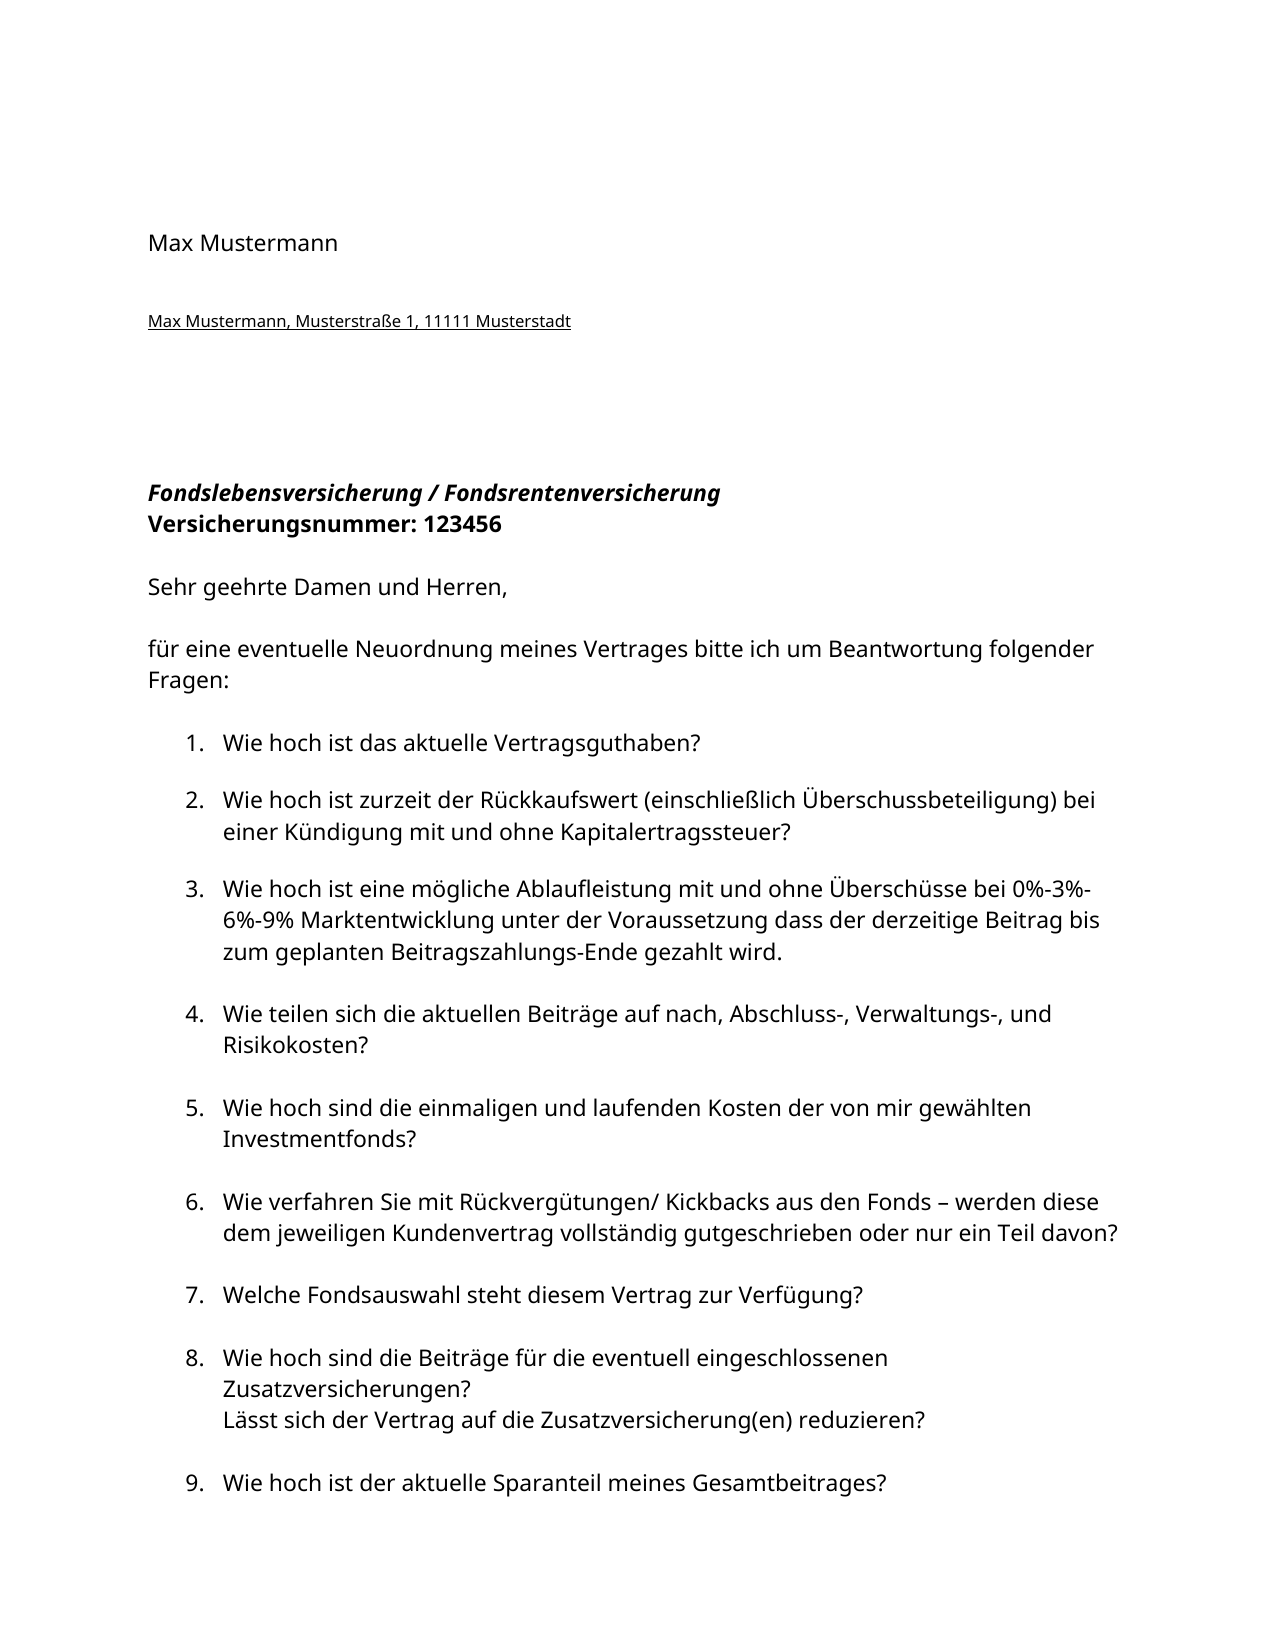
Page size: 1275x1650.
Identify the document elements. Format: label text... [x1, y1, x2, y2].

text Fondslebensversicherung / Fondsrentenversicherung [148, 477, 1127, 508]
text für eine eventuelle Neuordnung meines Vertrages bitte ich um Beantwortung folgender Fragen: [148, 633, 1127, 695]
list Wie hoch ist das aktuelle Vertragsguthaben? [185, 727, 1127, 758]
list Wie hoch ist der aktuelle Sparanteil meines Gesamtbeitrages? [185, 1467, 1127, 1498]
list Welche Fondsauswahl steht diesem Vertrag zur Verfügung? [185, 1279, 1127, 1311]
list Wie teilen sich die aktuellen Beiträge auf nach, Abschluss-, Verwaltungs-, und Risikokosten? [185, 998, 1127, 1061]
list Wie hoch sind die einmaligen und laufenden Kosten der von mir gewählten Investmentfonds? [185, 1092, 1127, 1154]
subtitle Max Mustermann, Musterstraße 1, 11111 Musterstadt [148, 308, 1127, 333]
text Max Mustermann [148, 227, 914, 258]
list Wie hoch sind die Beiträge für die eventuell eingeschlossenen Zusatzversicherungen? Lässt sich der Vertrag auf die Zusatzversicherung(en) reduzieren? [185, 1342, 1127, 1436]
text Sehr geehrte Damen und Herren, [148, 570, 1127, 602]
list Wie hoch ist eine mögliche Ablaufleistung mit und ohne Überschüsse bei 0%-3%-6%-9% Marktentwicklung unter der Voraussetzung dass der derzeitige Beitrag bis zum geplanten Beitragszahlungs-Ende gezahlt wird. [185, 873, 1127, 967]
text Versicherungsnummer: 123456 [148, 508, 1127, 539]
list Wie hoch ist zurzeit der Rückkaufswert (einschließlich Überschussbeteiligung) bei einer Kündigung mit und ohne Kapitalertragssteuer? [185, 784, 1127, 847]
list Wie verfahren Sie mit Rückvergütungen/ Kickbacks aus den Fonds – werden diese dem jeweiligen Kundenvertrag vollständig gutgeschrieben oder nur ein Teil davon? [185, 1186, 1127, 1248]
